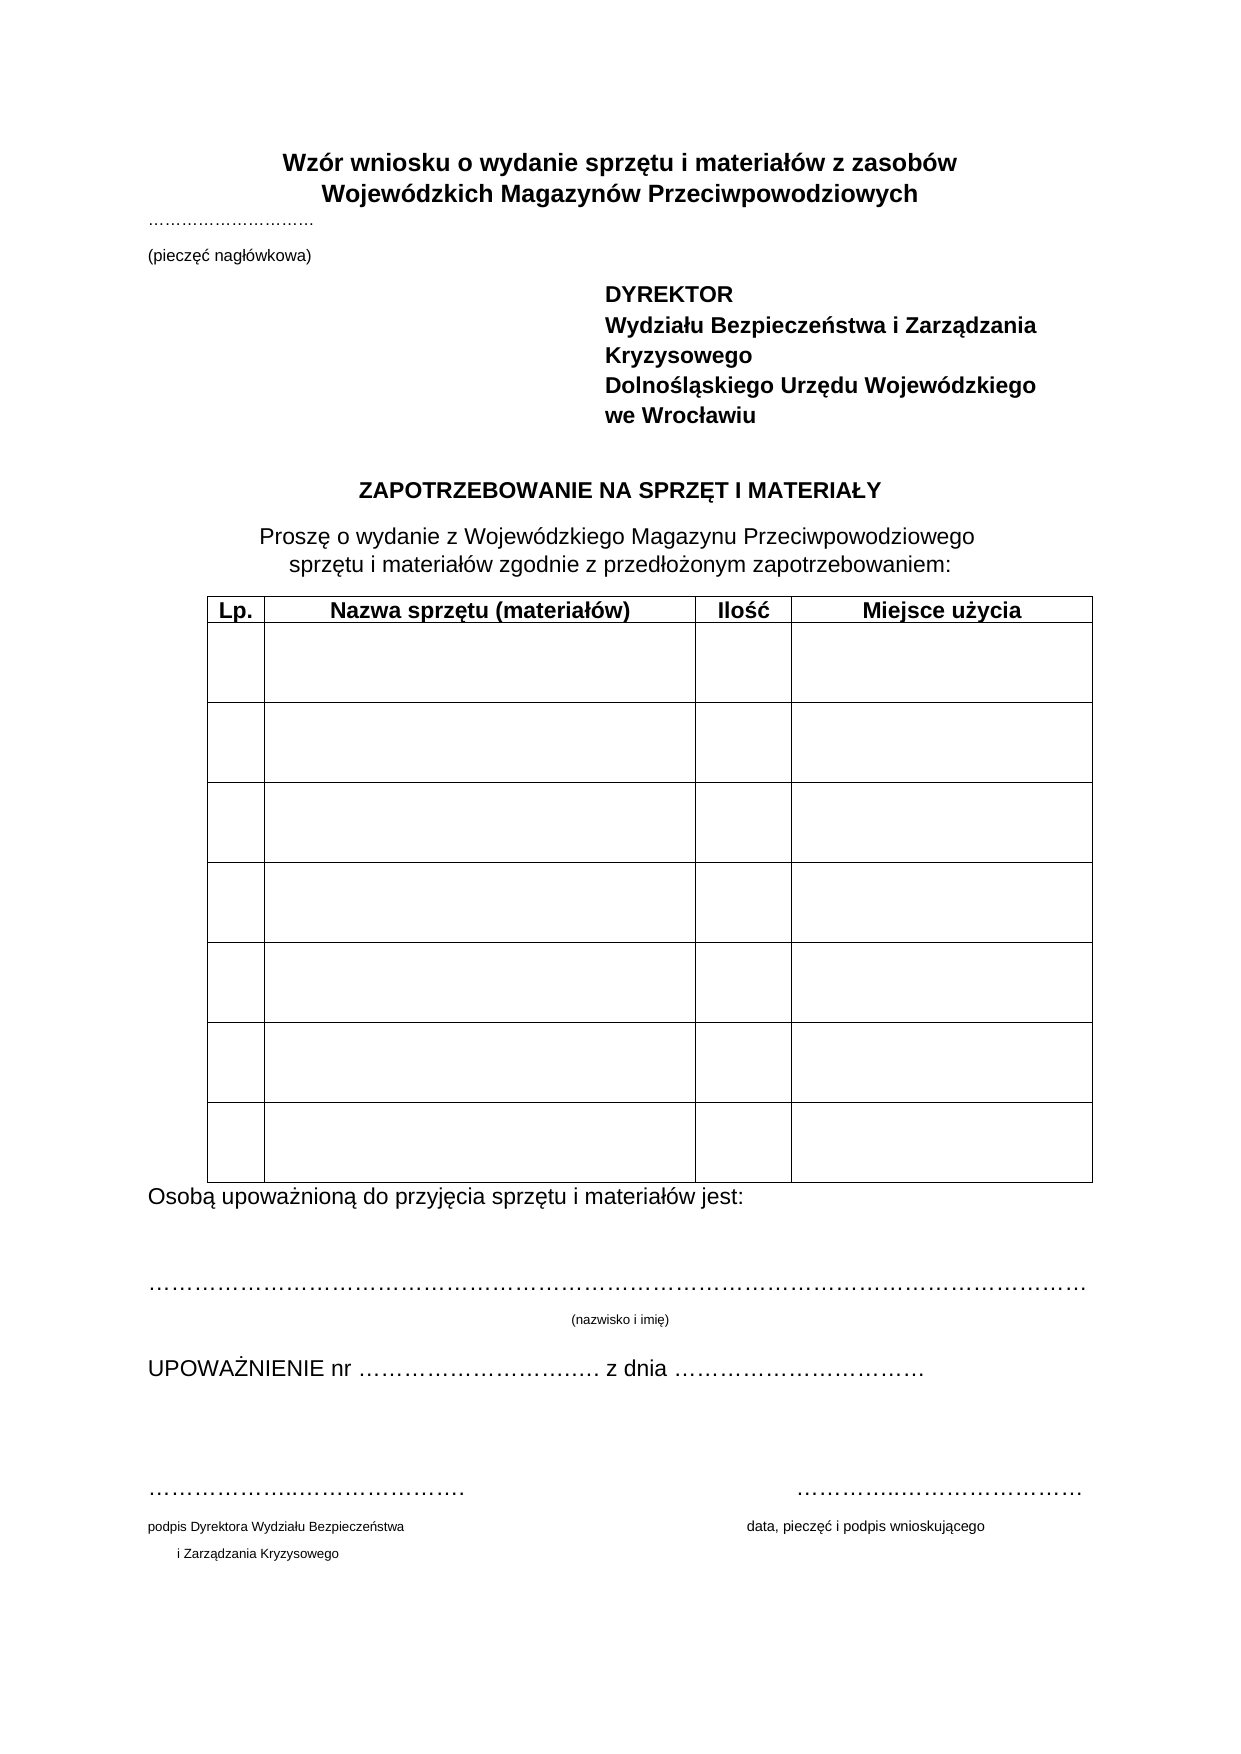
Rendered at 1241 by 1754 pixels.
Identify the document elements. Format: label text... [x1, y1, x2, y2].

table_cell [696, 863, 791, 942]
table_cell [208, 783, 264, 862]
text Proszę o wydanie z Wojewódzkiego Magazynu Przeciwpowodziowego sprzętu i materiałów zgodnie z przedłożonym zapotrzebowaniem: [148, 523, 1093, 577]
table_cell [696, 703, 791, 782]
table_cell [792, 703, 1092, 782]
text Dolnośląskiego Urzędu Wojewódzkiego [605, 372, 1093, 398]
table_cell [792, 943, 1092, 1022]
table_cell [265, 783, 695, 862]
table_cell [265, 943, 695, 1022]
table_cell [696, 943, 791, 1022]
table_cell [208, 1103, 264, 1182]
table_cell [792, 1103, 1092, 1182]
table_cell [265, 703, 695, 782]
text i Zarządzania Kryzysowego [148, 1546, 1093, 1572]
table_header Ilość [696, 597, 791, 622]
table_cell [265, 1103, 695, 1182]
text Wydziału Bezpieczeństwa i Zarządzania [605, 312, 1093, 338]
text ………………………… [148, 210, 1093, 229]
table_header Nazwa sprzętu (materiałów) [265, 597, 695, 622]
table_cell [792, 783, 1092, 862]
table_cell [208, 943, 264, 1022]
text Osobą upoważnioną do przyjęcia sprzętu i materiałów jest: [148, 1183, 1093, 1209]
table_cell [208, 623, 264, 702]
table_cell [265, 863, 695, 942]
text …………………………………………………………………………………………………………… [148, 1269, 1093, 1295]
table_cell [265, 623, 695, 702]
table_cell [792, 1023, 1092, 1102]
table_cell [696, 783, 791, 862]
text Wojewódzkich Magazynów Przeciwpowodziowych [148, 179, 1093, 207]
table_cell [696, 1023, 791, 1102]
table_cell [208, 703, 264, 782]
text Wzór wniosku o wydanie sprzętu i materiałów z zasobów [148, 148, 1093, 176]
text ………………..…………………. …………..…………………… [148, 1474, 1093, 1501]
table_cell [208, 1023, 264, 1102]
text Kryzysowego [605, 342, 1093, 368]
table_cell [696, 623, 791, 702]
table_header Miejsce użycia [792, 597, 1092, 622]
table_header Lp. [208, 597, 264, 622]
text (nazwisko i imię) [148, 1312, 1093, 1338]
table_cell [208, 863, 264, 942]
text we Wrocławiu [605, 402, 1093, 428]
text (pieczęć nagłówkowa) [148, 246, 1093, 265]
table_cell [792, 863, 1092, 942]
text DYREKTOR [605, 281, 1093, 308]
table_cell [792, 623, 1092, 702]
table_cell [696, 1103, 791, 1182]
table_cell [265, 1023, 695, 1102]
text podpis Dyrektora Wydziału Bezpieczeństwa data, pieczęć i podpis wnioskującego [148, 1517, 1093, 1546]
text ZAPOTRZEBOWANIE NA SPRZĘT I MATERIAŁY [148, 477, 1093, 504]
text UPOWAŻNIENIE nr ……………………….…. z dnia …………………………… [148, 1355, 1093, 1381]
